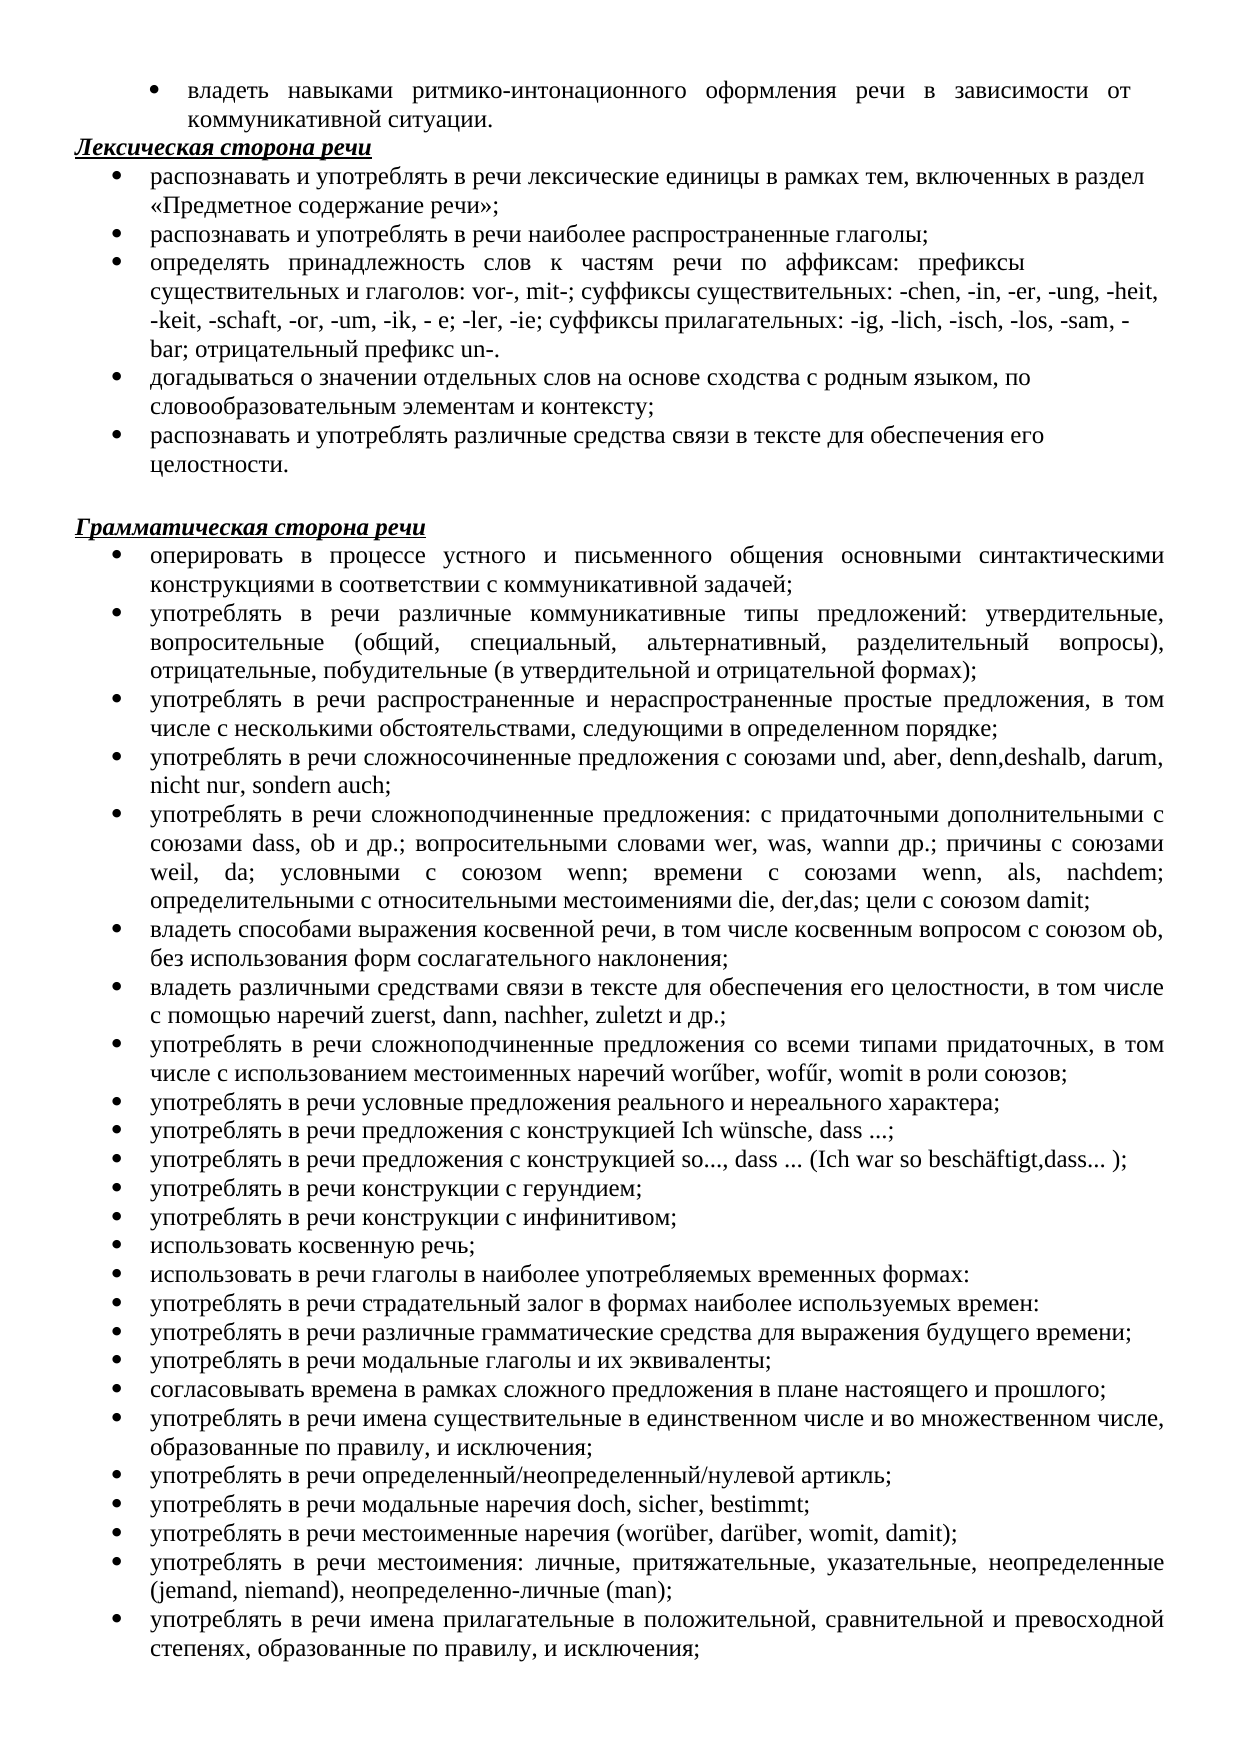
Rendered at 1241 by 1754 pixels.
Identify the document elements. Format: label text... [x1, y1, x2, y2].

list распознавать и употреблять различные средства связи в тексте для обеспечения его целостности. [112, 420, 1165, 477]
list употреблять в речи модальные наречия doch, sicher, bestimmt; [112, 1489, 1165, 1518]
list владеть способами выражения косвенной речи, в том числе косвенным вопросом с союзом ob, без использования форм сослагательного наклонения; [112, 914, 1165, 972]
list употреблять в речи сложноподчиненные предложения со всеми типами придаточных, в том числе с использованием местоименных наречий worűber, wofűr, womit в роли союзов; [112, 1029, 1165, 1087]
list употреблять в речи имена прилагательные в положительной, сравнительной и превосходной степенях, образованные по правилу, и исключения; [112, 1604, 1165, 1662]
list определять принадлежность слов к частям речи по аффиксам: префиксы существительных и глаголов: vor-, mit-; суффиксы существительных: -chen, -in, -er, -ung, -heit, -keit, -schaft, -or, -um, -ik, - e; -ler, -ie; суффиксы прилагательных: -ig, -lich, -isch, -los, -sam, -bar; отрицательный префикс un-. [112, 247, 1165, 362]
list употреблять в речи определенный/неопределенный/нулевой артикль; [112, 1460, 1165, 1489]
list владеть навыками ритмико-интонационного оформления речи в зависимости от коммуникативной ситуации. [150, 75, 1165, 132]
list употреблять в речи страдательный залог в формах наиболее используемых времен: [112, 1288, 1165, 1317]
list согласовывать времена в рамках сложного предложения в плане настоящего и прошлого; [112, 1374, 1165, 1403]
list употреблять в речи предложения с конструкцией so..., dass ... (Ich war so beschäftigt,dass... ); [112, 1144, 1165, 1173]
list употреблять в речи различные коммуникативные типы предложений: утвердительные, вопросительные (общий, специальный, альтернативный, разделительный вопросы), отрицательные, побудительные (в утвердительной и отрицательной формах); [112, 598, 1165, 684]
list владеть различными средствами связи в тексте для обеспечения его целостности, в том числе с помощью наречий zuerst, dann, nachher, zuletzt и др.; [112, 972, 1165, 1029]
list употреблять в речи конструкции с инфинитивом; [112, 1202, 1165, 1230]
text Лексическая сторона речи [75, 132, 1165, 161]
list употреблять в речи имена существительные в единственном числе и во множественном числе, образованные по правилу, и исключения; [112, 1403, 1165, 1460]
list употреблять в речи модальные глаголы и их эквиваленты; [112, 1345, 1165, 1374]
list использовать в речи глаголы в наиболее употребляемых временных формах: [112, 1259, 1165, 1288]
list использовать косвенную речь; [112, 1230, 1165, 1259]
list распознавать и употреблять в речи наиболее распространенные глаголы; [112, 219, 1165, 247]
list употреблять в речи условные предложения реального и нереального характера; [112, 1087, 1165, 1115]
text Грамматическая сторона речи [75, 512, 1165, 540]
list распознавать и употреблять в речи лексические единицы в рамках тем, включенных в раздел «Предметное содержание речи»; [112, 161, 1165, 219]
list догадываться о значении отдельных слов на основе сходства с родным языком, по словообразовательным элементам и контексту; [112, 362, 1165, 420]
list употреблять в речи местоименные наречия (worüber, darüber, womit, damit); [112, 1518, 1165, 1547]
list употреблять в речи сложносочиненные предложения с союзами und, aber, denn,deshalb, darum, nicht nur, sondern auch; [112, 742, 1165, 799]
list оперировать в процессе устного и письменного общения основными синтактическими конструкциями в соответствии с коммуникативной задачей; [112, 540, 1165, 598]
list употреблять в речи распространенные и нераспространенные простые предложения, в том числе с несколькими обстоятельствами, следующими в определенном порядке; [112, 684, 1165, 742]
list употреблять в речи различные грамматические средства для выражения будущего времени; [112, 1317, 1165, 1345]
list употреблять в речи сложноподчиненные предложения: с придаточными дополнительными с союзами dass, ob и др.; вопросительными словами wer, was, wannи др.; причины с союзами weil, da; условными с союзом wenn; времени с союзами wenn, als, nachdem; определительными с относительными местоимениями die, der,dаs; цели с союзом damit; [112, 799, 1165, 914]
list употреблять в речи предложения с конструкцией Ich wünsche, dass ...; [112, 1115, 1165, 1144]
list употреблять в речи местоимения: личные, притяжательные, указательные, неопределенные (jemand, niemand), неопределенно-личные (man); [112, 1547, 1165, 1604]
list употреблять в речи конструкции с герундием; [112, 1173, 1165, 1202]
